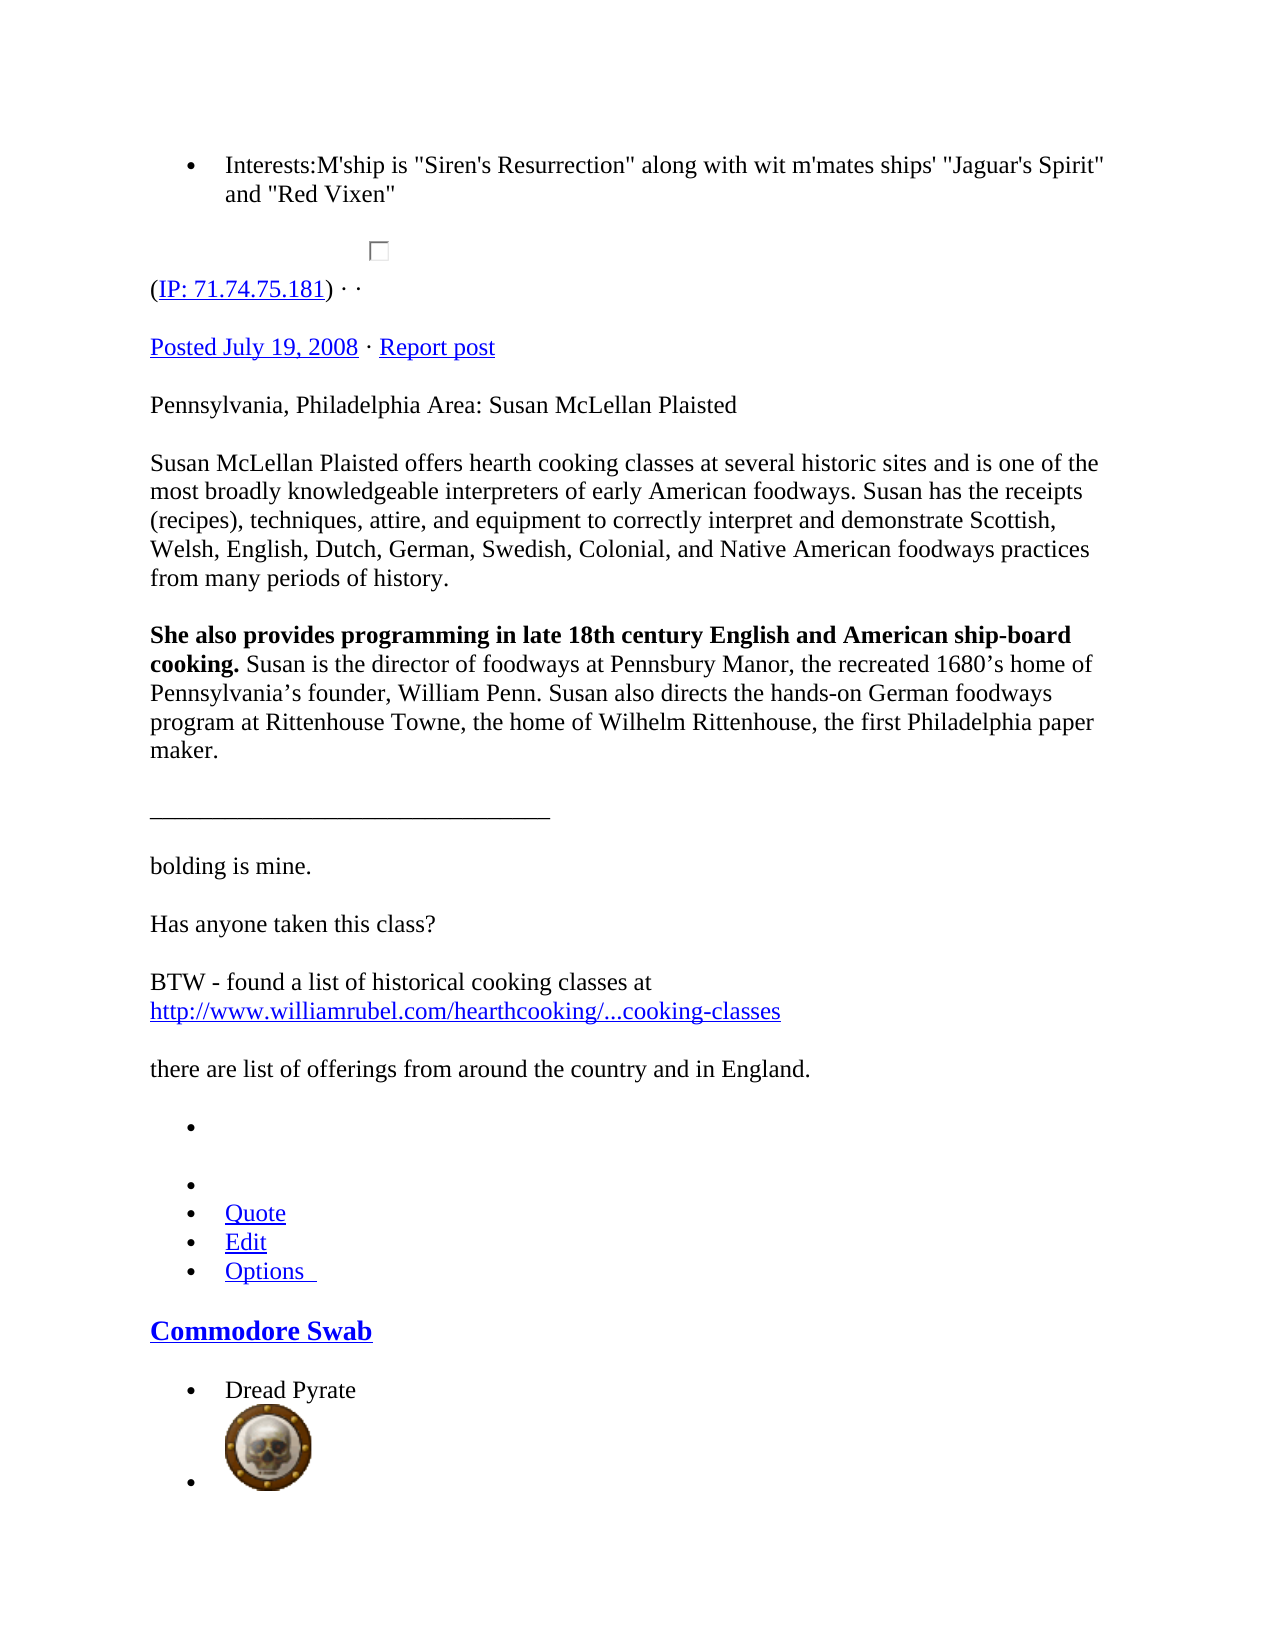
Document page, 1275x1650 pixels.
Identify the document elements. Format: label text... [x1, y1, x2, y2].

list Edit [187, 1227, 1125, 1256]
text ________________________________ [150, 793, 1125, 822]
list Options [187, 1256, 1125, 1285]
text Posted July 19, 2008 · Report post [150, 332, 1125, 361]
text (IP: 71.74.75.181) · · [150, 237, 1125, 303]
text BTW - found a list of historical cooking classes at http://www.williamrubel.com/hearthcooking/...cooking-classes [150, 967, 1125, 1025]
text bolding is mine. [150, 851, 1125, 880]
picture [225, 1404, 312, 1491]
text Commodore Swab [150, 1314, 1125, 1346]
list Interests:M'ship is "Siren's Resurrection" along with wit m'mates ships' "Jaguar's Spirit" and "Red Vixen" [187, 150, 1125, 207]
list Quote [187, 1198, 1125, 1227]
text She also provides programming in late 18th century English and American ship-board cooking. Susan is the director of foodways at Pennsbury Manor, the recreated 1680’s home of Pennsylvania’s founder, William Penn. Susan also directs the hands-on German foodways program at Rittenhouse Towne, the home of Wilhelm Rittenhouse, the first Philadelphia paper maker. [150, 621, 1125, 764]
list Dread Pyrate [187, 1375, 1125, 1404]
text Susan McLellan Plaisted offers hearth cooking classes at several historic sites and is one of the most broadly knowledgeable interpreters of early American foodways. Susan has the receipts (recipes), techniques, attire, and equipment to correctly interpret and demonstrate Scottish, Welsh, English, Dutch, German, Swedish, Colonial, and Native American foodways practices from many periods of history. [150, 448, 1125, 591]
text Has anyone taken this class? [150, 909, 1125, 938]
text Pennsylvania, Philadelphia Area: Susan McLellan Plaisted [150, 390, 1125, 418]
text there are list of offerings from around the country and in England. [150, 1054, 1125, 1083]
